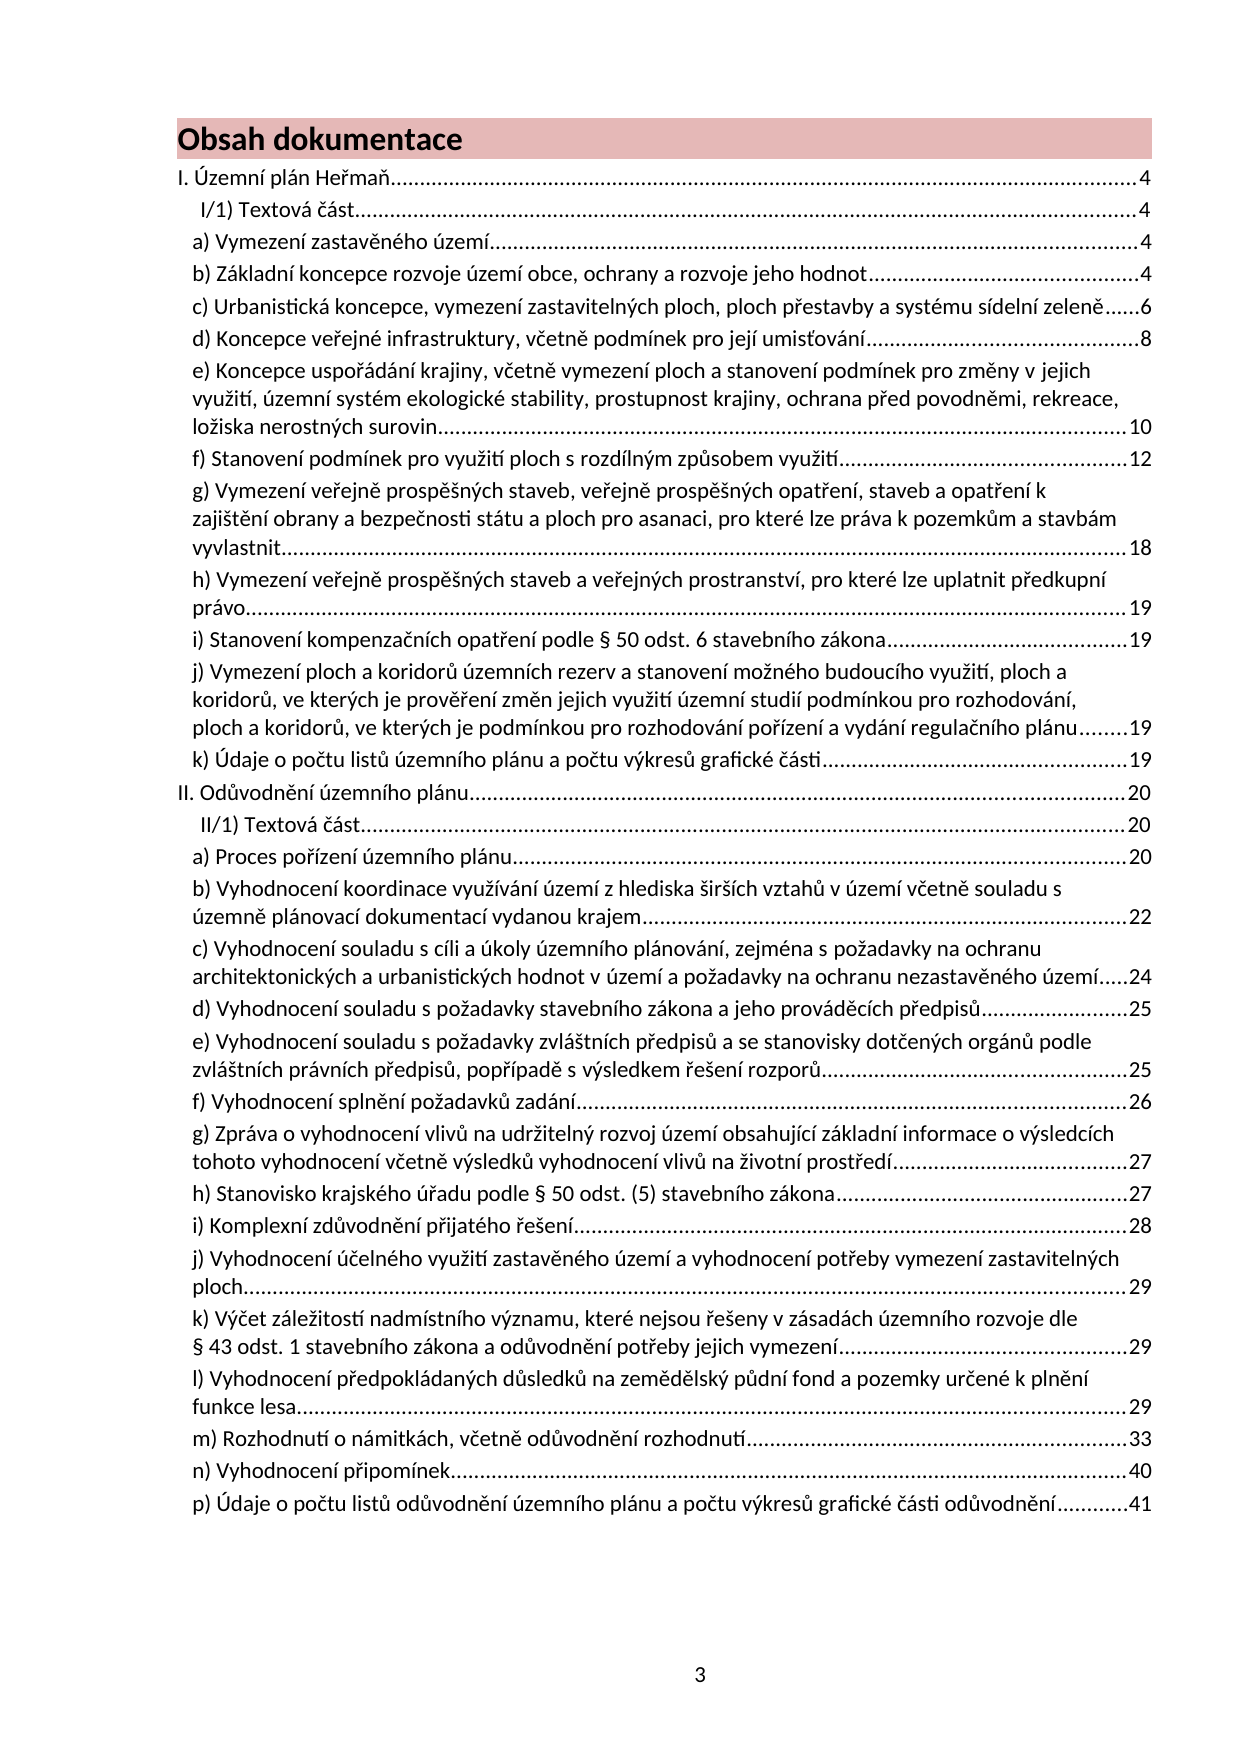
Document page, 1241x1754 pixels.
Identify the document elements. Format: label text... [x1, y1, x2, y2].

text I/1) Textová část 4 [200, 195, 1152, 223]
text I. Územní plán Heřmaň 4 [177, 163, 1152, 191]
text a) Proces pořízení územního plánu 20 [192, 842, 1122, 870]
text d) Vyhodnocení souladu s požadavky stavebního zákona a jeho prováděcích předpisů 25 [192, 994, 1122, 1023]
text h) Vymezení veřejně prospěšných staveb a veřejných prostranství, pro které lze uplatnit předkupní právo 19 [192, 565, 1122, 621]
text c) Urbanistická koncepce, vymezení zastavitelných ploch, ploch přestavby a systému sídelní zeleně 6 [192, 292, 1122, 320]
text n) Vyhodnocení připomínek 40 [192, 1457, 1122, 1484]
text m) Rozhodnutí o námitkách, včetně odůvodnění rozhodnutí 33 [192, 1424, 1122, 1452]
text a) Vymezení zastavěného území 4 [192, 227, 1122, 255]
text f) Stanovení podmínek pro využití ploch s rozdílným způsobem využití 12 [192, 444, 1122, 472]
text i) Stanovení kompenzačních opatření podle § 50 odst. 6 stavebního zákona 19 [192, 625, 1122, 653]
text II/1) Textová část 20 [200, 810, 1152, 838]
text j) Vymezení ploch a koridorů územních rezerv a stanovení možného budoucího využití, ploch a koridorů, ve kterých je prověření změn jejich využití územní studií podmínkou pro rozhodování, ploch a koridorů, ve kterých je podmínkou pro rozhodování pořízení a vydání regulačního plánu 19 [192, 657, 1122, 741]
text b) Vyhodnocení koordinace využívání území z hlediska širších vztahů v území včetně souladu s územně plánovací dokumentací vydanou krajem 22 [192, 874, 1122, 930]
text l) Vyhodnocení předpokládaných důsledků na zemědělský půdní fond a pozemky určené k plnění funkce lesa 29 [192, 1364, 1122, 1420]
text e) Koncepce uspořádání krajiny, včetně vymezení ploch a stanovení podmínek pro změny v jejich využití, územní systém ekologické stability, prostupnost krajiny, ochrana před povodněmi, rekreace, ložiska nerostných surovin 10 [192, 356, 1122, 440]
text p) Údaje o počtu listů odůvodnění územního plánu a počtu výkresů grafické části odůvodnění 41 [192, 1489, 1122, 1517]
text c) Vyhodnocení souladu s cíli a úkoly územního plánování, zejména s požadavky na ochranu architektonických a urbanistických hodnot v území a požadavky na ochranu nezastavěného území 24 [192, 934, 1122, 990]
text f) Vyhodnocení splnění požadavků zadání 26 [192, 1087, 1122, 1115]
list Obsah dokumentace [177, 118, 1152, 159]
text e) Vyhodnocení souladu s požadavky zvláštních předpisů a se stanovisky dotčených orgánů podle zvláštních právních předpisů, popřípadě s výsledkem řešení rozporů 25 [192, 1027, 1122, 1083]
text d) Koncepce veřejné infrastruktury, včetně podmínek pro její umisťování 8 [192, 324, 1122, 352]
text k) Údaje o počtu listů územního plánu a počtu výkresů grafické části 19 [192, 745, 1122, 773]
text b) Základní koncepce rozvoje území obce, ochrany a rozvoje jeho hodnot 4 [192, 259, 1122, 288]
text g) Zpráva o vyhodnocení vlivů na udržitelný rozvoj území obsahující základní informace o výsledcích tohoto vyhodnocení včetně výsledků vyhodnocení vlivů na životní prostředí 27 [192, 1119, 1122, 1175]
text g) Vymezení veřejně prospěšných staveb, veřejně prospěšných opatření, staveb a opatření k zajištění obrany a bezpečnosti státu a ploch pro asanaci, pro které lze práva k pozemkům a stavbám vyvlastnit 18 [192, 477, 1122, 561]
text k) Výčet záležitostí nadmístního významu, které nejsou řešeny v zásadách územního rozvoje dle § 43 odst. 1 stavebního zákona a odůvodnění potřeby jejich vymezení 29 [192, 1304, 1122, 1360]
text i) Komplexní zdůvodnění přijatého řešení 28 [192, 1212, 1122, 1239]
text II. Odůvodnění územního plánu 20 [177, 778, 1152, 806]
text j) Vyhodnocení účelného využití zastavěného území a vyhodnocení potřeby vymezení zastavitelných ploch 29 [192, 1244, 1122, 1300]
text h) Stanovisko krajského úřadu podle § 50 odst. (5) stavebního zákona 27 [192, 1179, 1122, 1207]
